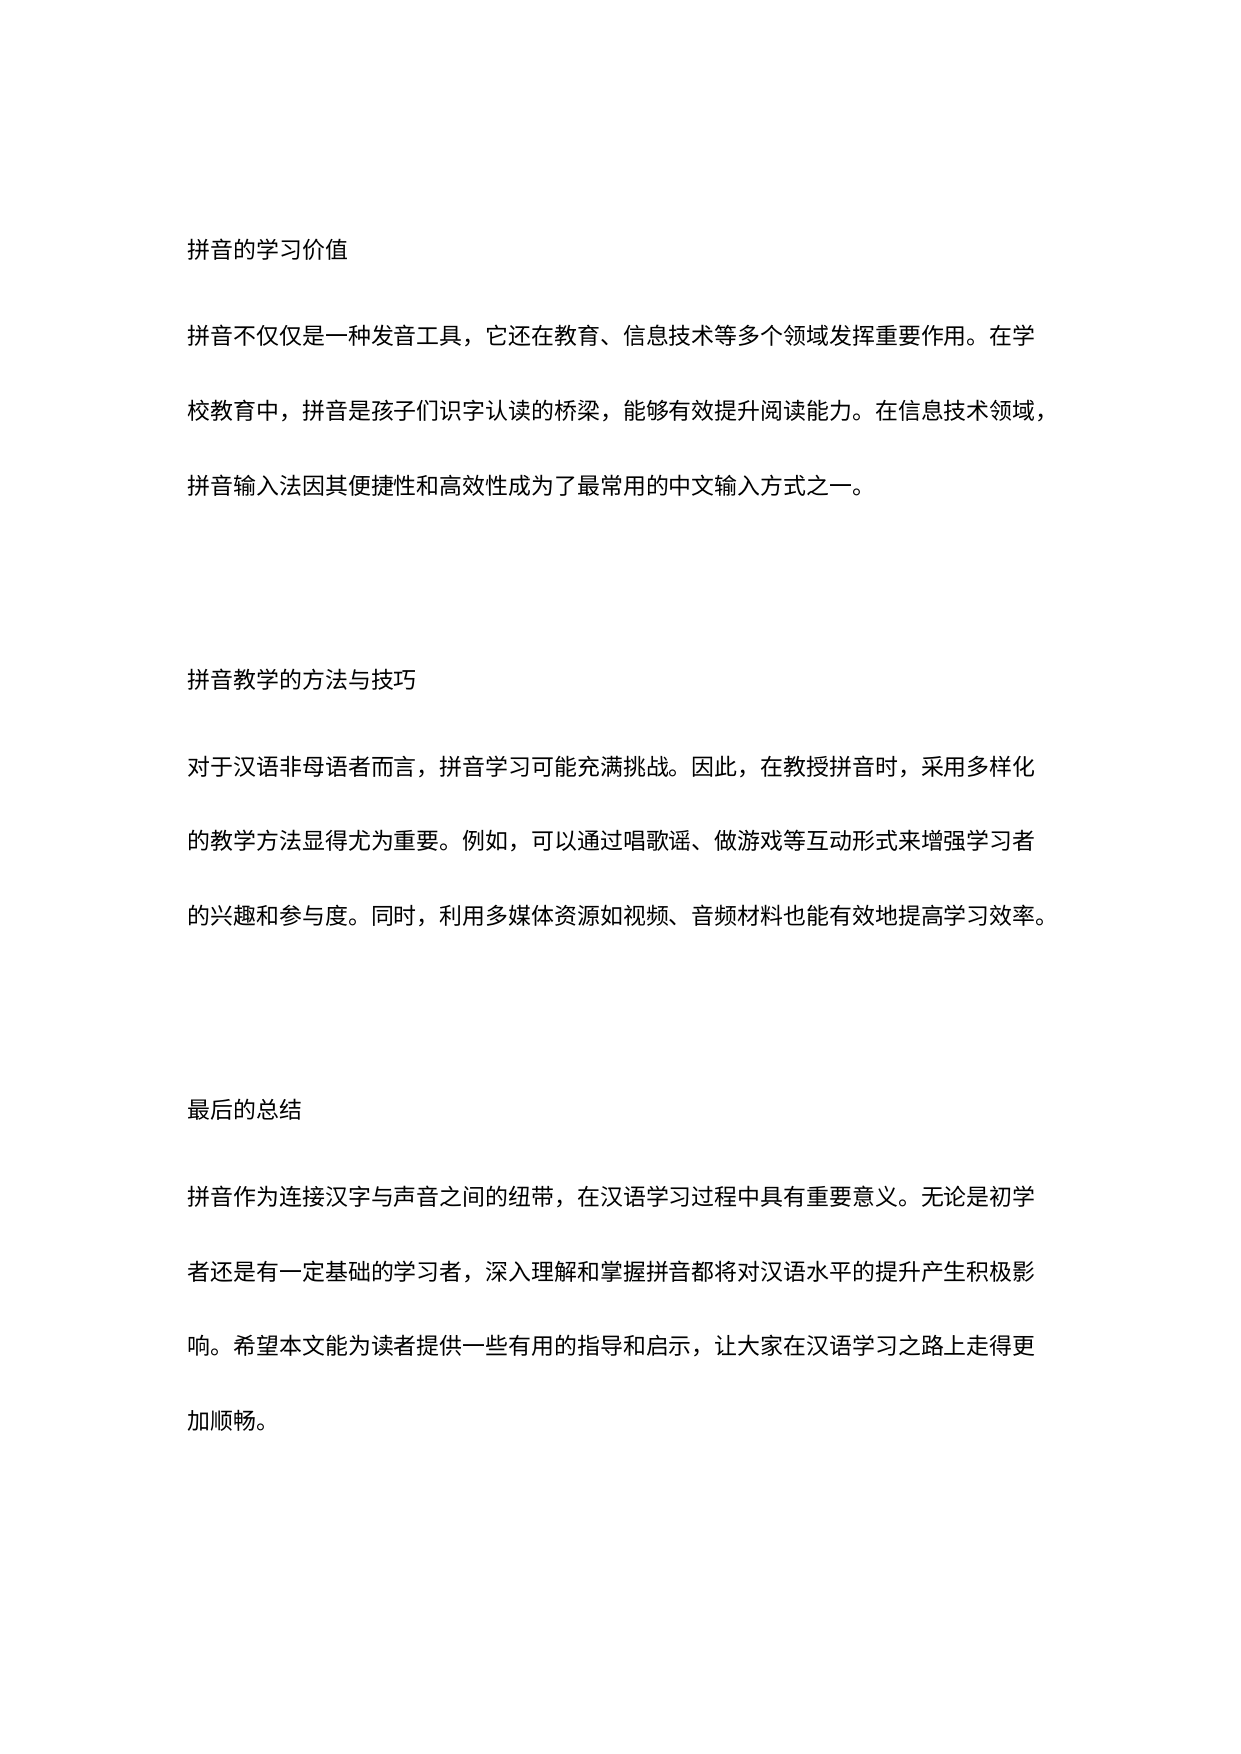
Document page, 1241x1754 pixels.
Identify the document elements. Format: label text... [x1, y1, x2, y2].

text 拼音不仅仅是一种发音工具，它还在教育、信息技术等多个领域发挥重要作用。在学校教育中，拼音是孩子们识字认读的桥梁，能够有效提升阅读能力。在信息技术领域，拼音输入法因其便捷性和高效性成为了最常用的中文输入方式之一。 [187, 302, 1053, 517]
text 拼音作为连接汉字与声音之间的纽带，在汉语学习过程中具有重要意义。无论是初学者还是有一定基础的学习者，深入理解和掌握拼音都将对汉语水平的提升产生积极影响。希望本文能为读者提供一些有用的指导和启示，让大家在汉语学习之路上走得更加顺畅。 [187, 1163, 1053, 1452]
text 拼音的学习价值 [187, 216, 1053, 281]
text 最后的总结 [187, 1076, 1053, 1141]
text 对于汉语非母语者而言，拼音学习可能充满挑战。因此，在教授拼音时，采用多样化的教学方法显得尤为重要。例如，可以通过唱歌谣、做游戏等互动形式来增强学习者的兴趣和参与度。同时，利用多媒体资源如视频、音频材料也能有效地提高学习效率。 [187, 733, 1053, 947]
text 拼音教学的方法与技巧 [187, 646, 1053, 711]
